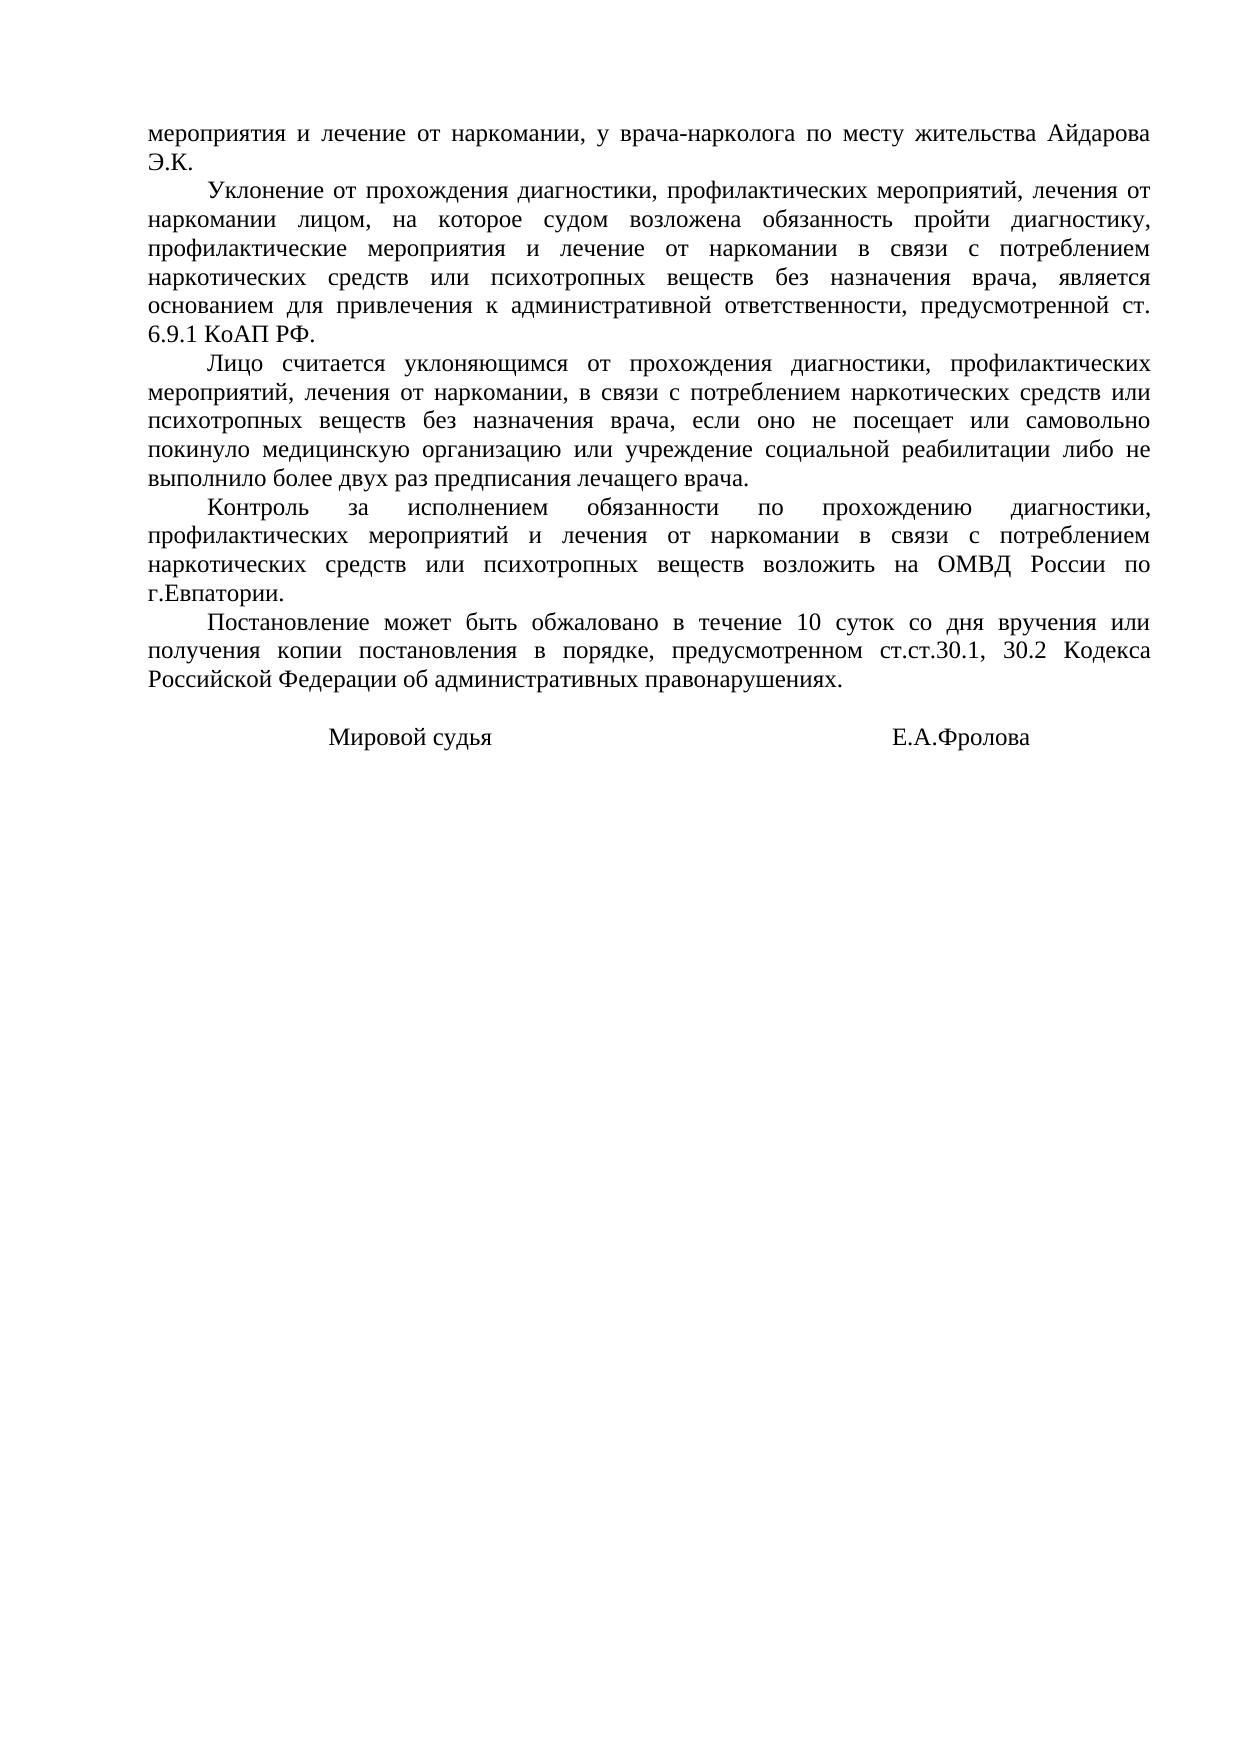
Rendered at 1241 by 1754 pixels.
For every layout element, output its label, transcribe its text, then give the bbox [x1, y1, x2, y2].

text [148, 118, 1152, 176]
text Уклонение от прохождения диагностики, профилактических мероприятий, лечения от наркомании лицом, на которое судом возложена обязанность пройти диагностику, профилактические мероприятия и лечение от наркомании в связи с потреблением наркотических средств или психотропных веществ без назначения врача, является основанием для привлечения к административной ответственности, предусмотренной ст. 6.9.1 КоАП РФ. [148, 176, 1152, 348]
text Мировой судья Е.А.Фролова [148, 722, 1152, 751]
text Постановление может быть обжаловано в течение 10 суток со дня вручения или получения копии постановления в порядке, предусмотренном ст.ст.30.1, 30.2 Кодекса Российской Федерации об административных правонарушениях. [148, 607, 1152, 693]
text Лицо считается уклоняющимся от прохождения диагностики, профилактических мероприятий, лечения от наркомании, в связи с потреблением наркотических средств или психотропных веществ без назначения врача, если оно не посещает или самовольно покинуло медицинскую организацию или учреждение социальной реабилитации либо не выполнило более двух раз предписания лечащего врача. [148, 348, 1152, 492]
text Контроль за исполнением обязанности по прохождению диагностики, профилактических мероприятий и лечения от наркомании в связи с потреблением наркотических средств или психотропных веществ возложить на ОМВД России по г.Евпатории. [148, 492, 1152, 607]
